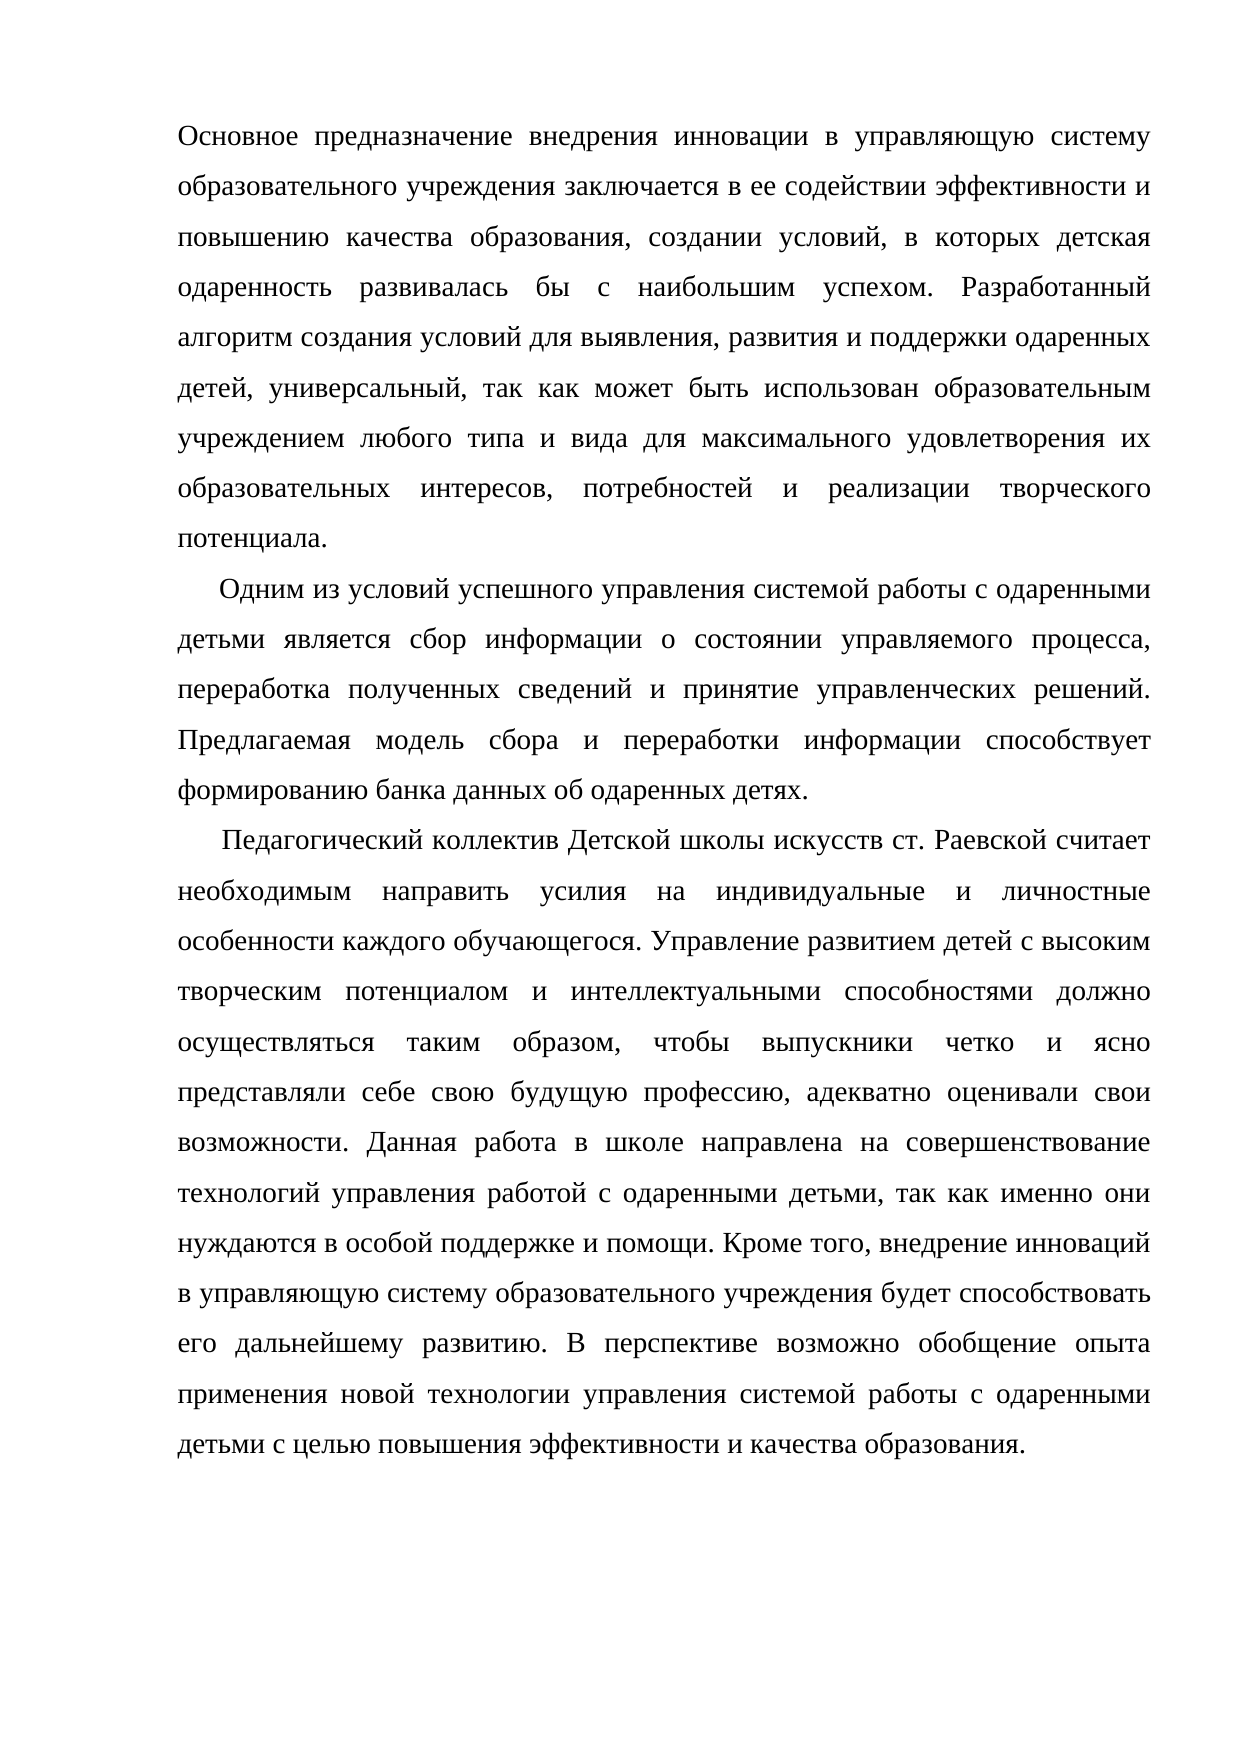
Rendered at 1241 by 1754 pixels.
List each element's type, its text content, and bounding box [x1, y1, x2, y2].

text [177, 118, 1152, 554]
text Одним из условий успешного управления системой работы с одаренными детьми является сбор информации о состоянии управляемого процесса, переработка полученных сведений и принятие управленческих решений. Предлагаемая модель сбора и переработки информации способствует формированию банка данных об одаренных детях. [177, 571, 1152, 806]
text Педагогический коллектив Детской школы искусств ст. Раевской считает необходимым направить усилия на индивидуальные и личностные особенности каждого обучающегося. Управление развитием детей с высоким творческим потенциалом и интеллектуальными способностями должно осуществляться таким образом, чтобы выпускники четко и ясно представляли себе свою будущую профессию, адекватно оценивали свои возможности. Данная работа в школе направлена на совершенствование технологий управления работой с одаренными детьми, так как именно они нуждаются в особой поддержке и помощи. Кроме того, внедрение инноваций в управляющую систему образовательного учреждения будет способствовать его дальнейшему развитию. В перспективе возможно обобщение опыта применения новой технологии управления системой работы с одаренными детьми с целью повышения эффективности и качества образования. [177, 822, 1152, 1460]
